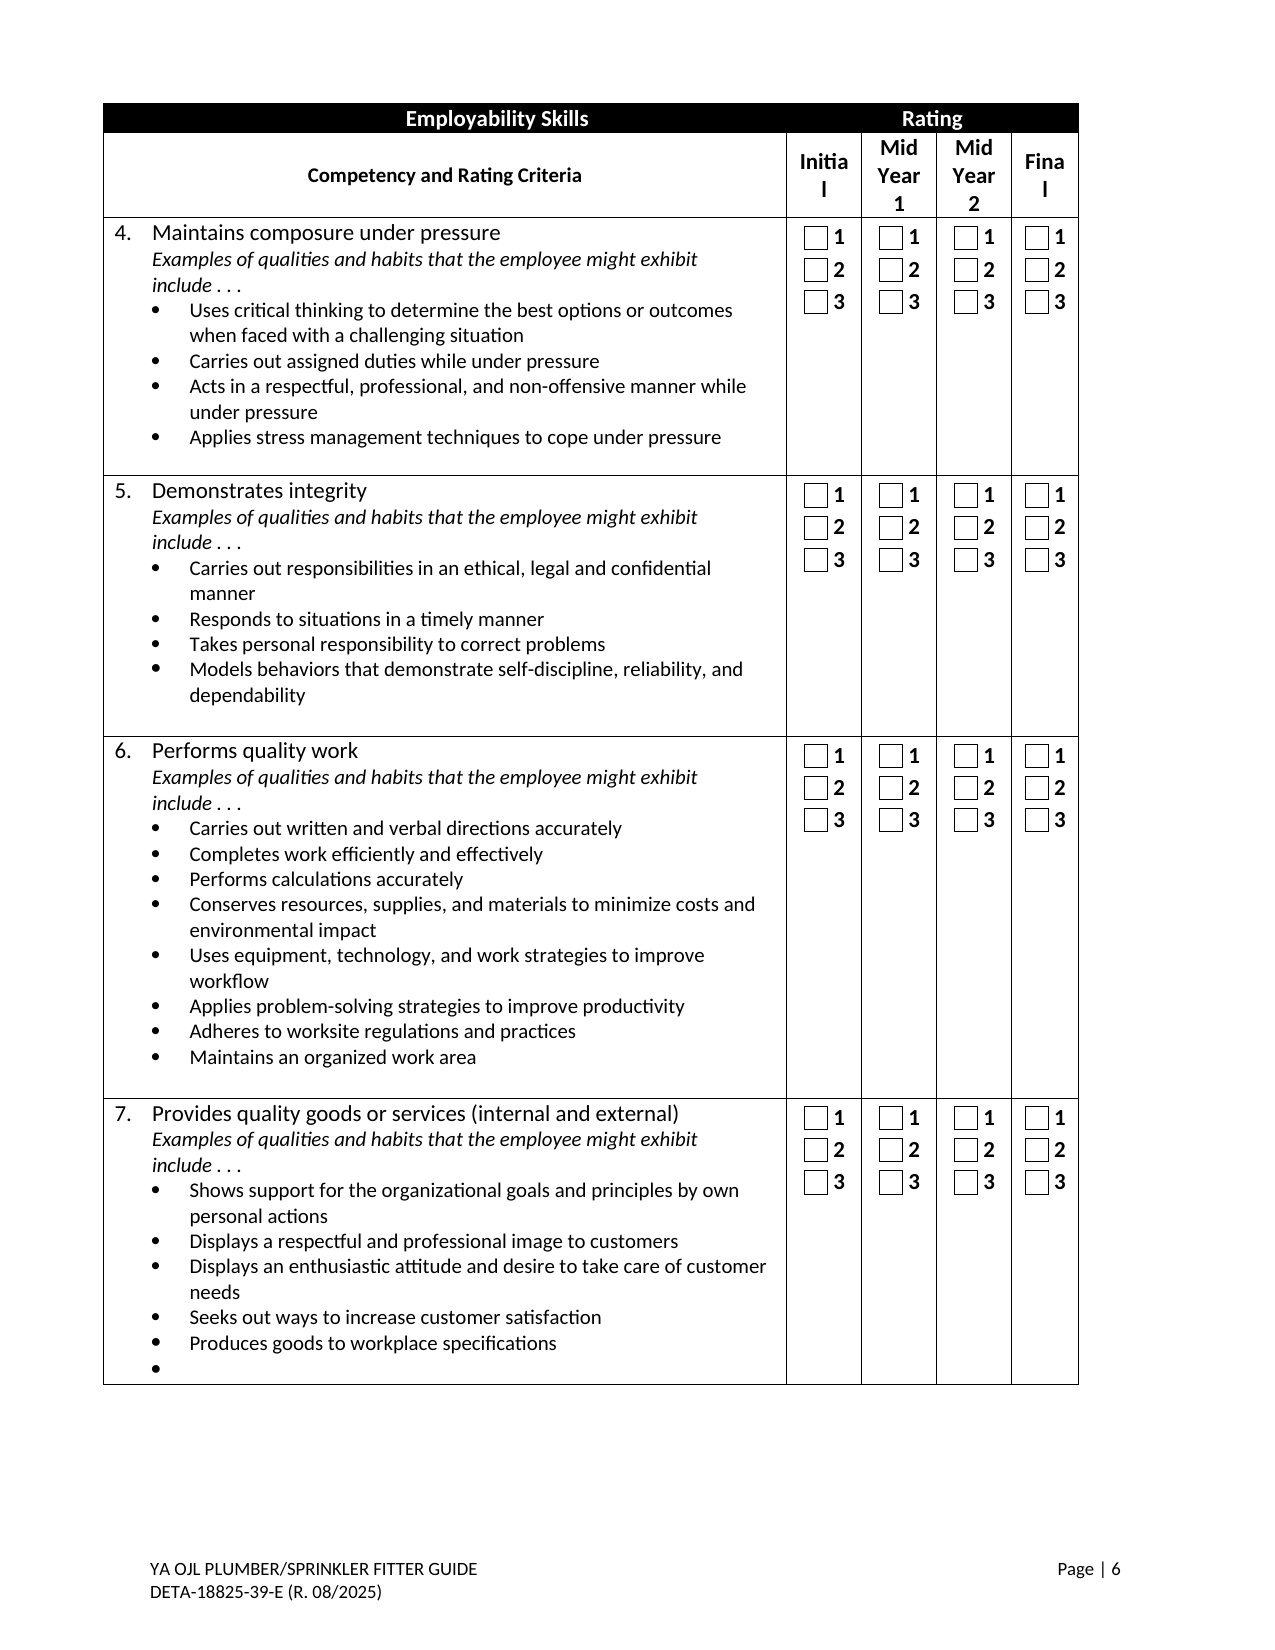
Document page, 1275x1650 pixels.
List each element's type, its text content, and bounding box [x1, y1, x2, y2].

table_cell Performs quality work Examples of qualities and habits that the employee might exhibit include . . . Carries out written and verbal directions accurately Completes work efficiently and effectively Performs calculations accurately Conserves resources, supplies, and materials to minimize costs and environmental impact Uses equipment, technology, and work strategies to improve workflow Applies problem-solving strategies to improve productivity Adheres to worksite regulations and practices Maintains an organized work area [104, 737, 786, 1098]
table_cell 1 2 3 [1012, 218, 1078, 475]
table_cell 1 2 3 [937, 218, 1011, 475]
table_cell Competency and Rating Criteria [104, 133, 786, 217]
table_cell Mid Year 1 [862, 133, 936, 217]
table_header Employability Skills [209, 104, 786, 132]
table_cell Provides quality goods or services (internal and external) Examples of qualities and habits that the employee might exhibit include . . . Shows support for the organizational goals and principles by own personal actions Displays a respectful and professional image to customers Displays an enthusiastic attitude and desire to take care of customer needs Seeks out ways to increase customer satisfaction Produces goods to workplace specifications [104, 1099, 786, 1383]
table_cell 1 2 3 [787, 1099, 861, 1383]
table_cell Final [1012, 133, 1078, 217]
table_cell 1 2 3 [1012, 476, 1078, 736]
table_header [104, 104, 208, 132]
table_cell Demonstrates integrity Examples of qualities and habits that the employee might exhibit include . . . Carries out responsibilities in an ethical, legal and confidential manner Responds to situations in a timely manner Takes personal responsibility to correct problems Models behaviors that demonstrate self-discipline, reliability, and dependability [104, 476, 786, 736]
table_cell Maintains composure under pressure Examples of qualities and habits that the employee might exhibit include . . . Uses critical thinking to determine the best options or outcomes when faced with a challenging situation Carries out assigned duties while under pressure Acts in a respectful, professional, and non-offensive manner while under pressure Applies stress management techniques to cope under pressure [104, 218, 786, 475]
table_cell 1 2 3 [937, 476, 1011, 736]
table_cell 1 2 3 [787, 218, 861, 475]
table_cell 1 2 3 [862, 218, 936, 475]
table_cell 1 2 3 [862, 1099, 936, 1383]
table_header Rating [787, 104, 1078, 132]
table_cell Initial [787, 133, 861, 217]
table_cell 1 2 3 [862, 737, 936, 1098]
table_cell 1 2 3 [937, 737, 1011, 1098]
table_cell 1 2 3 [787, 476, 861, 736]
table_cell 1 2 3 [1012, 1099, 1078, 1383]
table_cell 1 2 3 [1012, 737, 1078, 1098]
table_cell 1 2 3 [937, 1099, 1011, 1383]
table_cell Mid Year 2 [937, 133, 1011, 217]
table_cell 1 2 3 [862, 476, 936, 736]
table_cell 1 2 3 [787, 737, 861, 1098]
